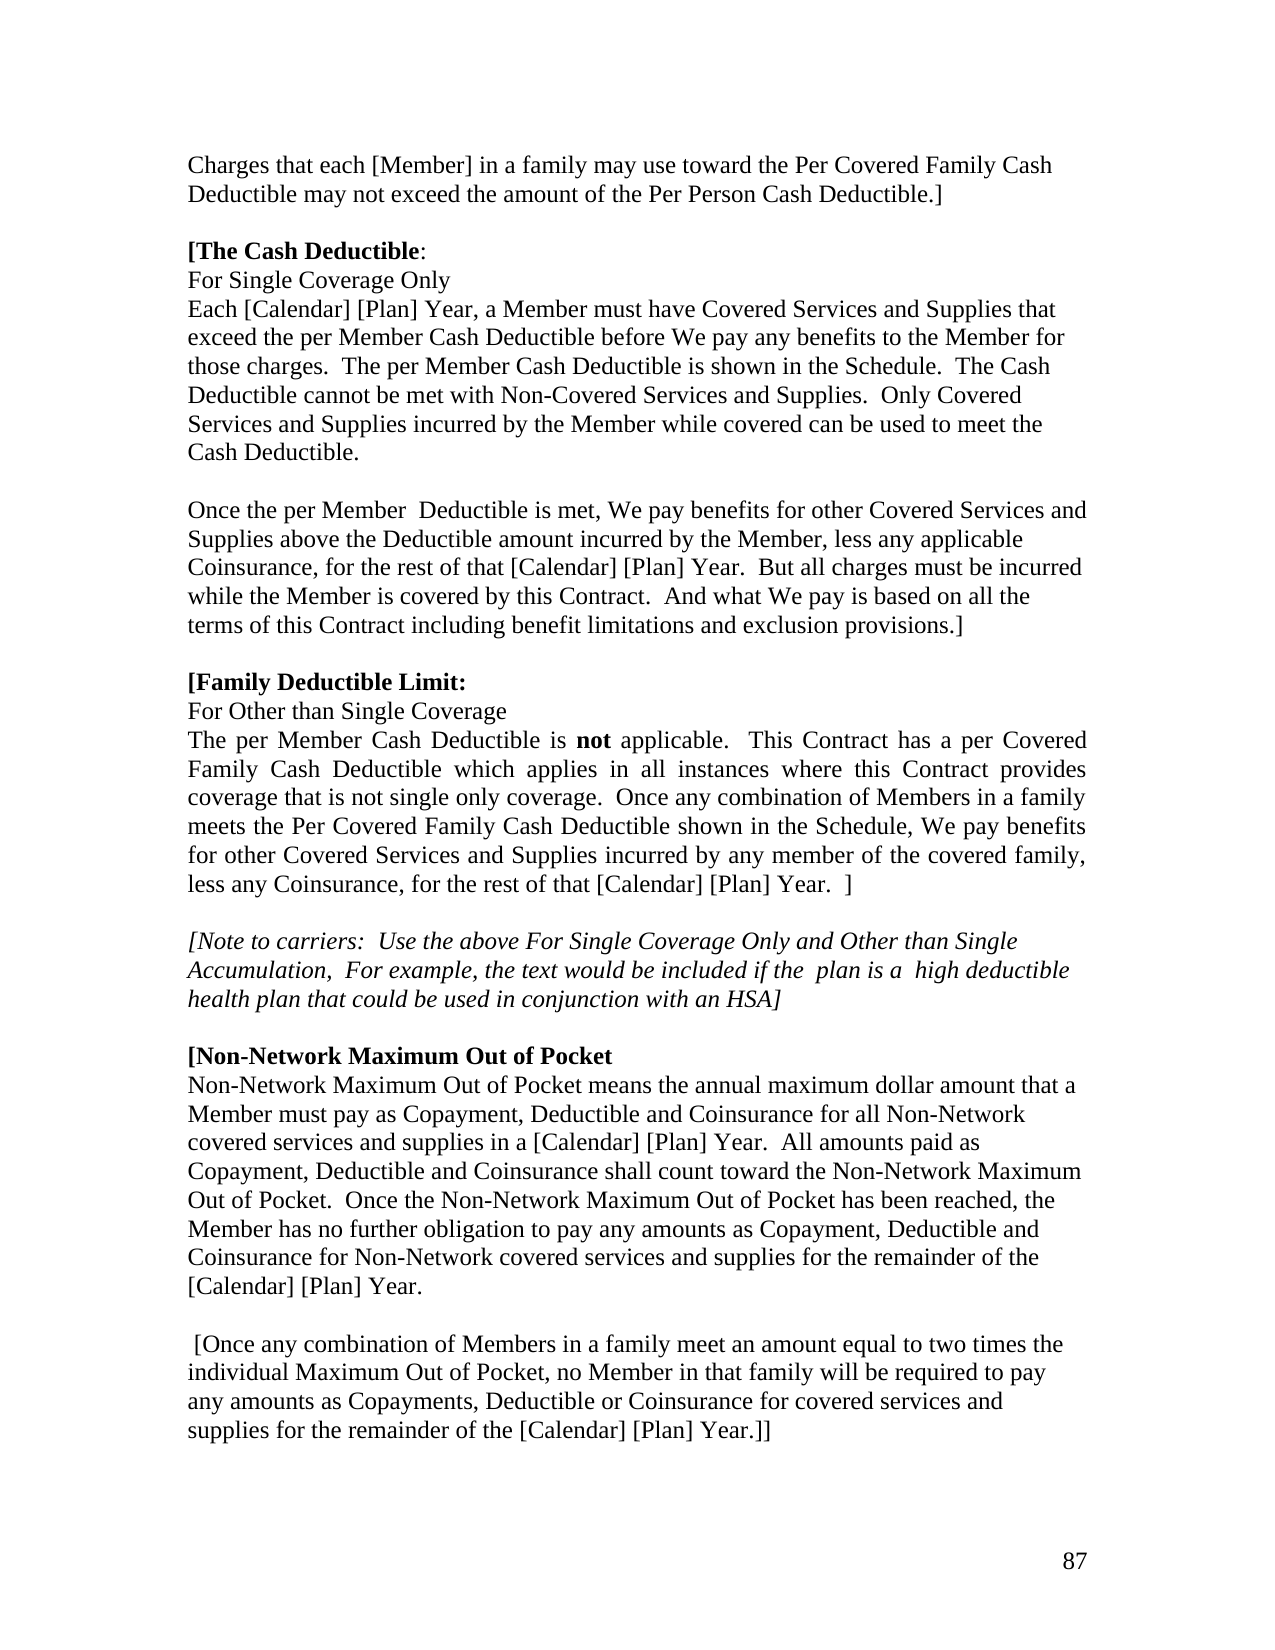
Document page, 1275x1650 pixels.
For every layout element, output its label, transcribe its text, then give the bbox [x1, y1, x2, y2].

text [187, 150, 1087, 207]
text Non-Network Maximum Out of Pocket means the annual maximum dollar amount that a Member must pay as Copayment, Deductible and Coinsurance for all Non-Network covered services and supplies in a [Calendar] [Plan] Year. All amounts paid as Copayment, Deductible and Coinsurance shall count toward the Non-Network Maximum Out of Pocket. Once the Non-Network Maximum Out of Pocket has been reached, the Member has no further obligation to pay any amounts as Copayment, Deductible and Coinsurance for Non-Network covered services and supplies for the remainder of the [Calendar] [Plan] Year. [187, 1070, 1087, 1300]
text The per Member Cash Deductible is not applicable. This Contract has a per Covered Family Cash Deductible which applies in all instances where this Contract provides coverage that is not single only coverage. Once any combination of Members in a family meets the Per Covered Family Cash Deductible shown in the Schedule, We pay benefits for other Covered Services and Supplies incurred by any member of the covered family, less any Coinsurance, for the rest of that [Calendar] [Plan] Year. ] [187, 725, 1087, 897]
text [Note to carriers: Use the above For Single Coverage Only and Other than Single Accumulation, For example, the text would be included if the plan is a high deductible health plan that could be used in conjunction with an HSA] [187, 926, 1087, 1012]
text Each [Calendar] [Plan] Year, a Member must have Covered Services and Supplies that exceed the per Member Cash Deductible before We pay any benefits to the Member for those charges. The per Member Cash Deductible is shown in the Schedule. The Cash Deductible cannot be met with Non-Covered Services and Supplies. Only Covered Services and Supplies incurred by the Member while covered can be used to meet the Cash Deductible. [187, 294, 1087, 466]
text [Family Deductible Limit: [187, 667, 1087, 696]
text [The Cash Deductible: [187, 236, 1087, 265]
text [Non-Network Maximum Out of Pocket [187, 1041, 1087, 1070]
text [Once any combination of Members in a family meet an amount equal to two times the individual Maximum Out of Pocket, no Member in that family will be required to pay any amounts as Copayments, Deductible or Coinsurance for covered services and supplies for the remainder of the [Calendar] [Plan] Year.]] [187, 1329, 1087, 1444]
text Once the per Member Deductible is met, We pay benefits for other Covered Services and Supplies above the Deductible amount incurred by the Member, less any applicable Coinsurance, for the rest of that [Calendar] [Plan] Year. But all charges must be incurred while the Member is covered by this Contract. And what We pay is based on all the terms of this Contract including benefit limitations and exclusion provisions.] [187, 495, 1087, 639]
text For Single Coverage Only [187, 265, 1087, 294]
text For Other than Single Coverage [187, 696, 1087, 725]
